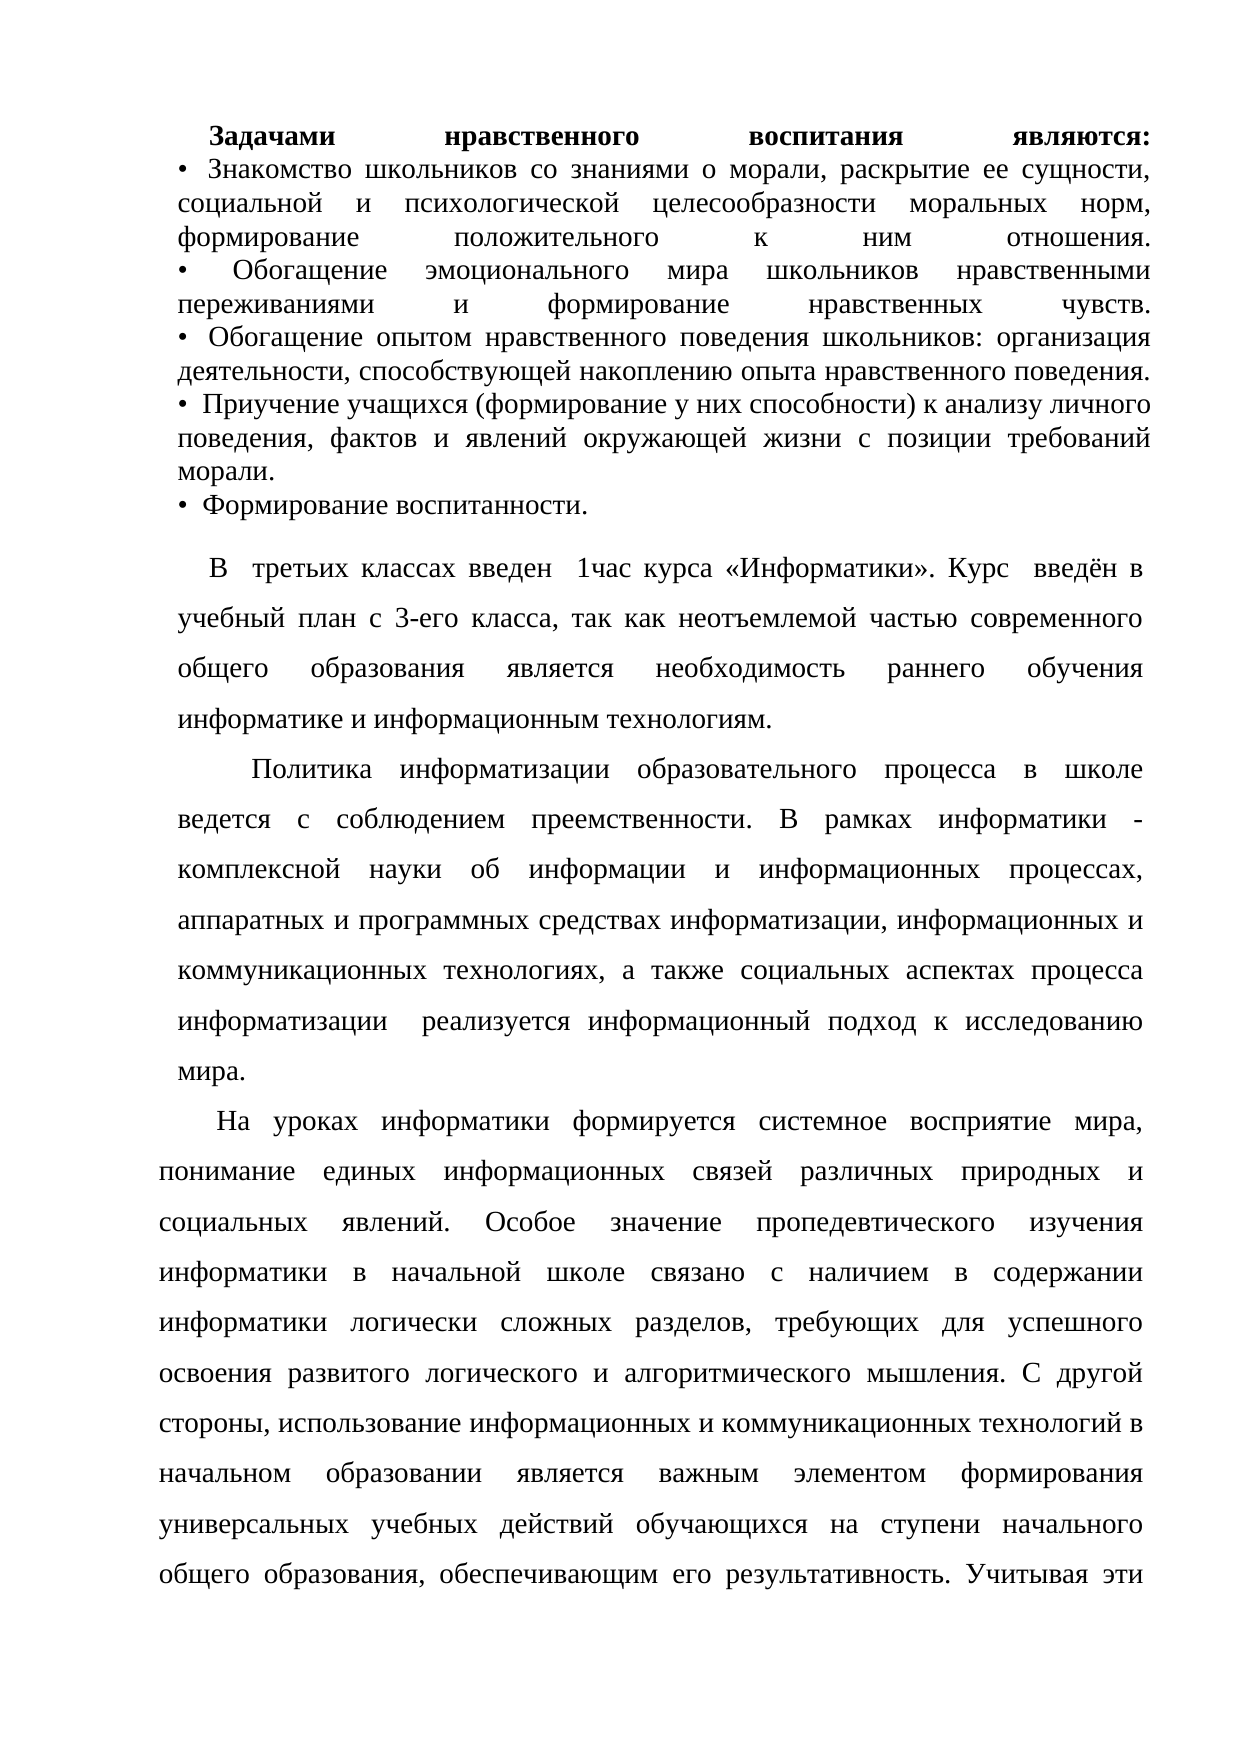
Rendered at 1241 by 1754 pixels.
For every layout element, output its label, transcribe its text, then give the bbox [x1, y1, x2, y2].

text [158, 1103, 1144, 1589]
text Задачами нравственного воспитания являются: • Знакомство школьников со знаниями о морали, раскрытие ее сущности, социальной и психологической целесообразности моральных норм, формирование положительного к ним отношения. • Обогащение эмоционального мира школьников нравственными переживаниями и формирование нравственных чувств. • Обогащение опытом нравственного поведения школьников: организация деятельности, способствующей накоплению опыта нравственного поведения. • Приучение учащихся (формирование у них способности) к анализу личного поведения, фактов и явлений окружающей жизни с позиции требований морали. • Формирование воспитанности. [177, 118, 1152, 521]
text В третьих классах введен 1час курса «Информатики». Курс введён в учебный план с 3-его класса, так как неотъемлемой частью современного общего образования является необходимость раннего обучения информатике и информационным технологиям. [177, 550, 1144, 734]
text Политика информатизации образовательного процесса в школе ведется с соблюдением преемственности. В рамках информатики - комплексной науки об информации и информационных процессах, аппаратных и программных средствах информатизации, информационных и коммуникационных технологиях, а также социальных аспектах процесса информатизации реализуется информационный подход к исследованию мира. [177, 751, 1144, 1086]
